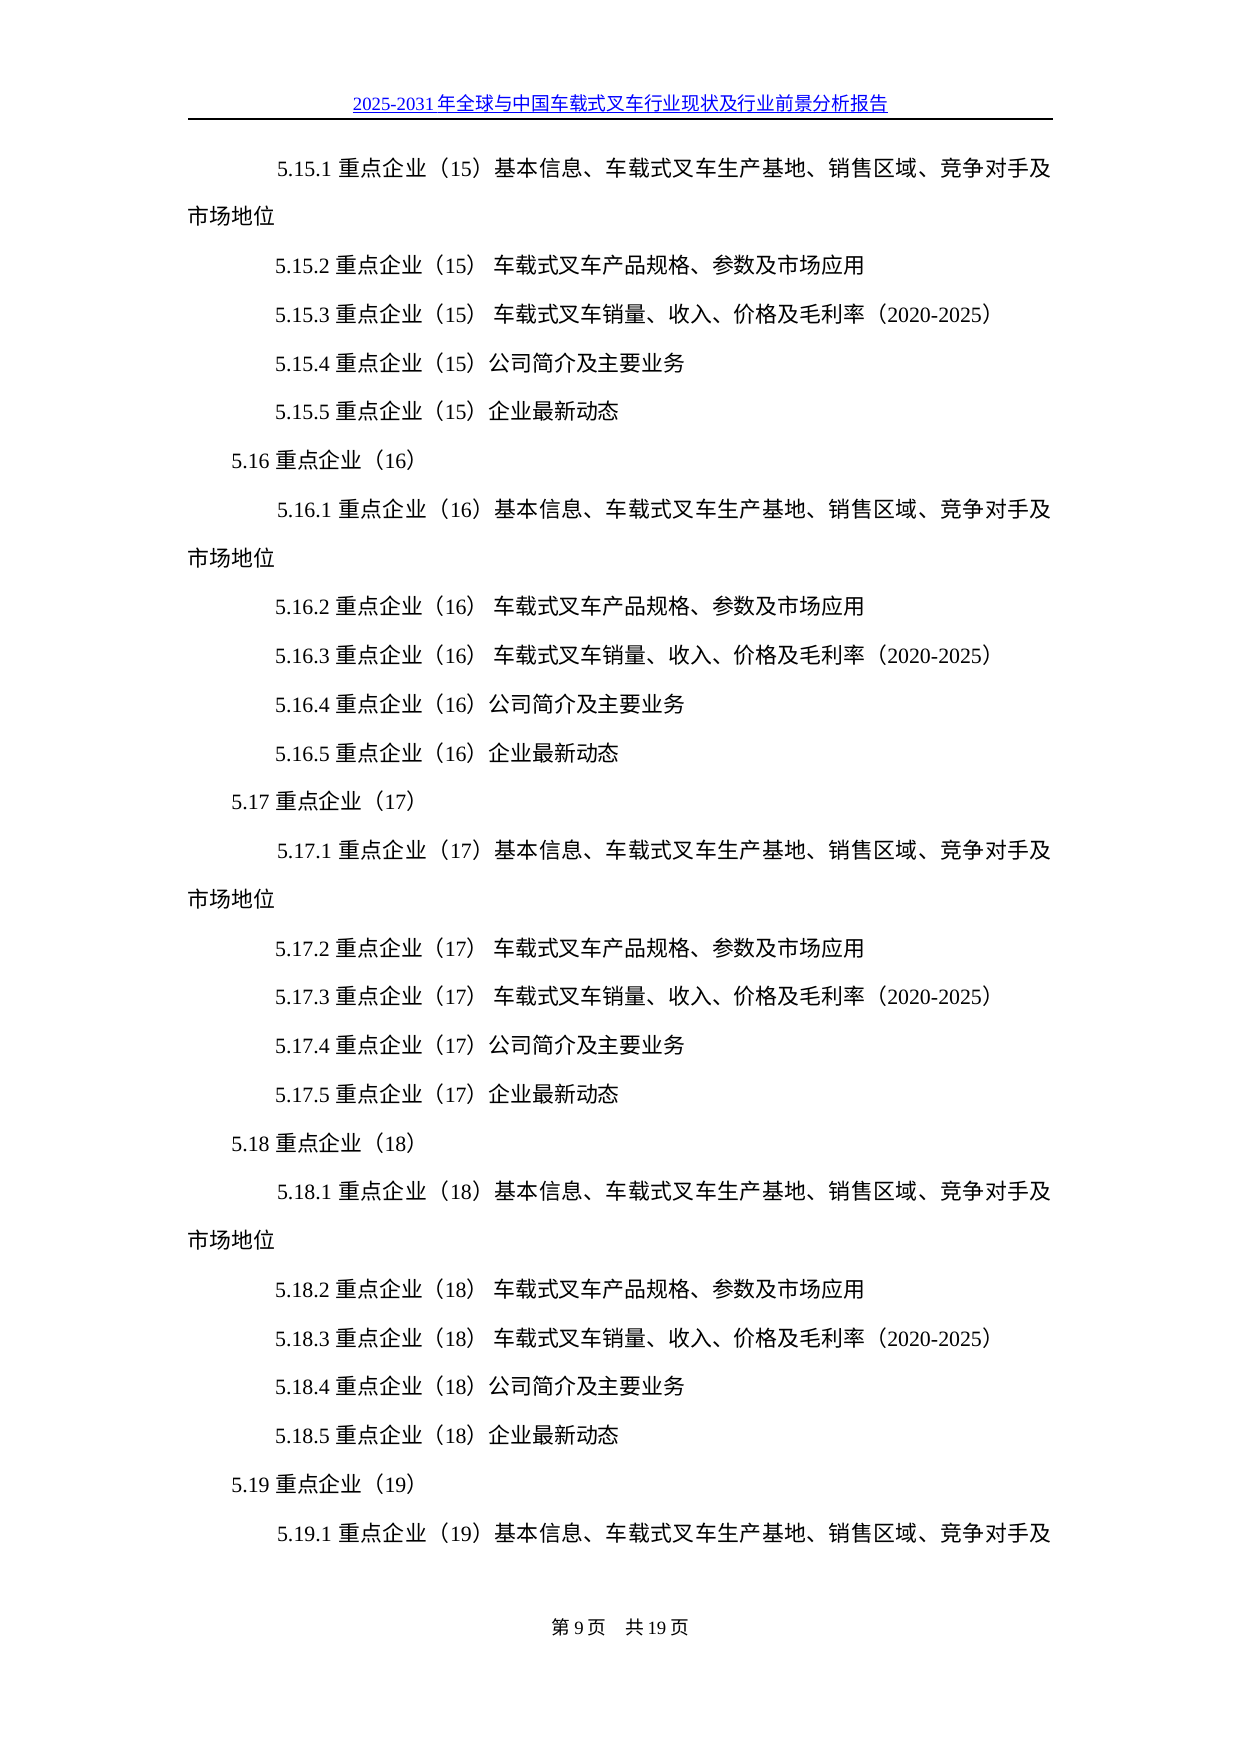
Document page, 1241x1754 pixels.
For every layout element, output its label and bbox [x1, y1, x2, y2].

text [187, 150, 1053, 1548]
